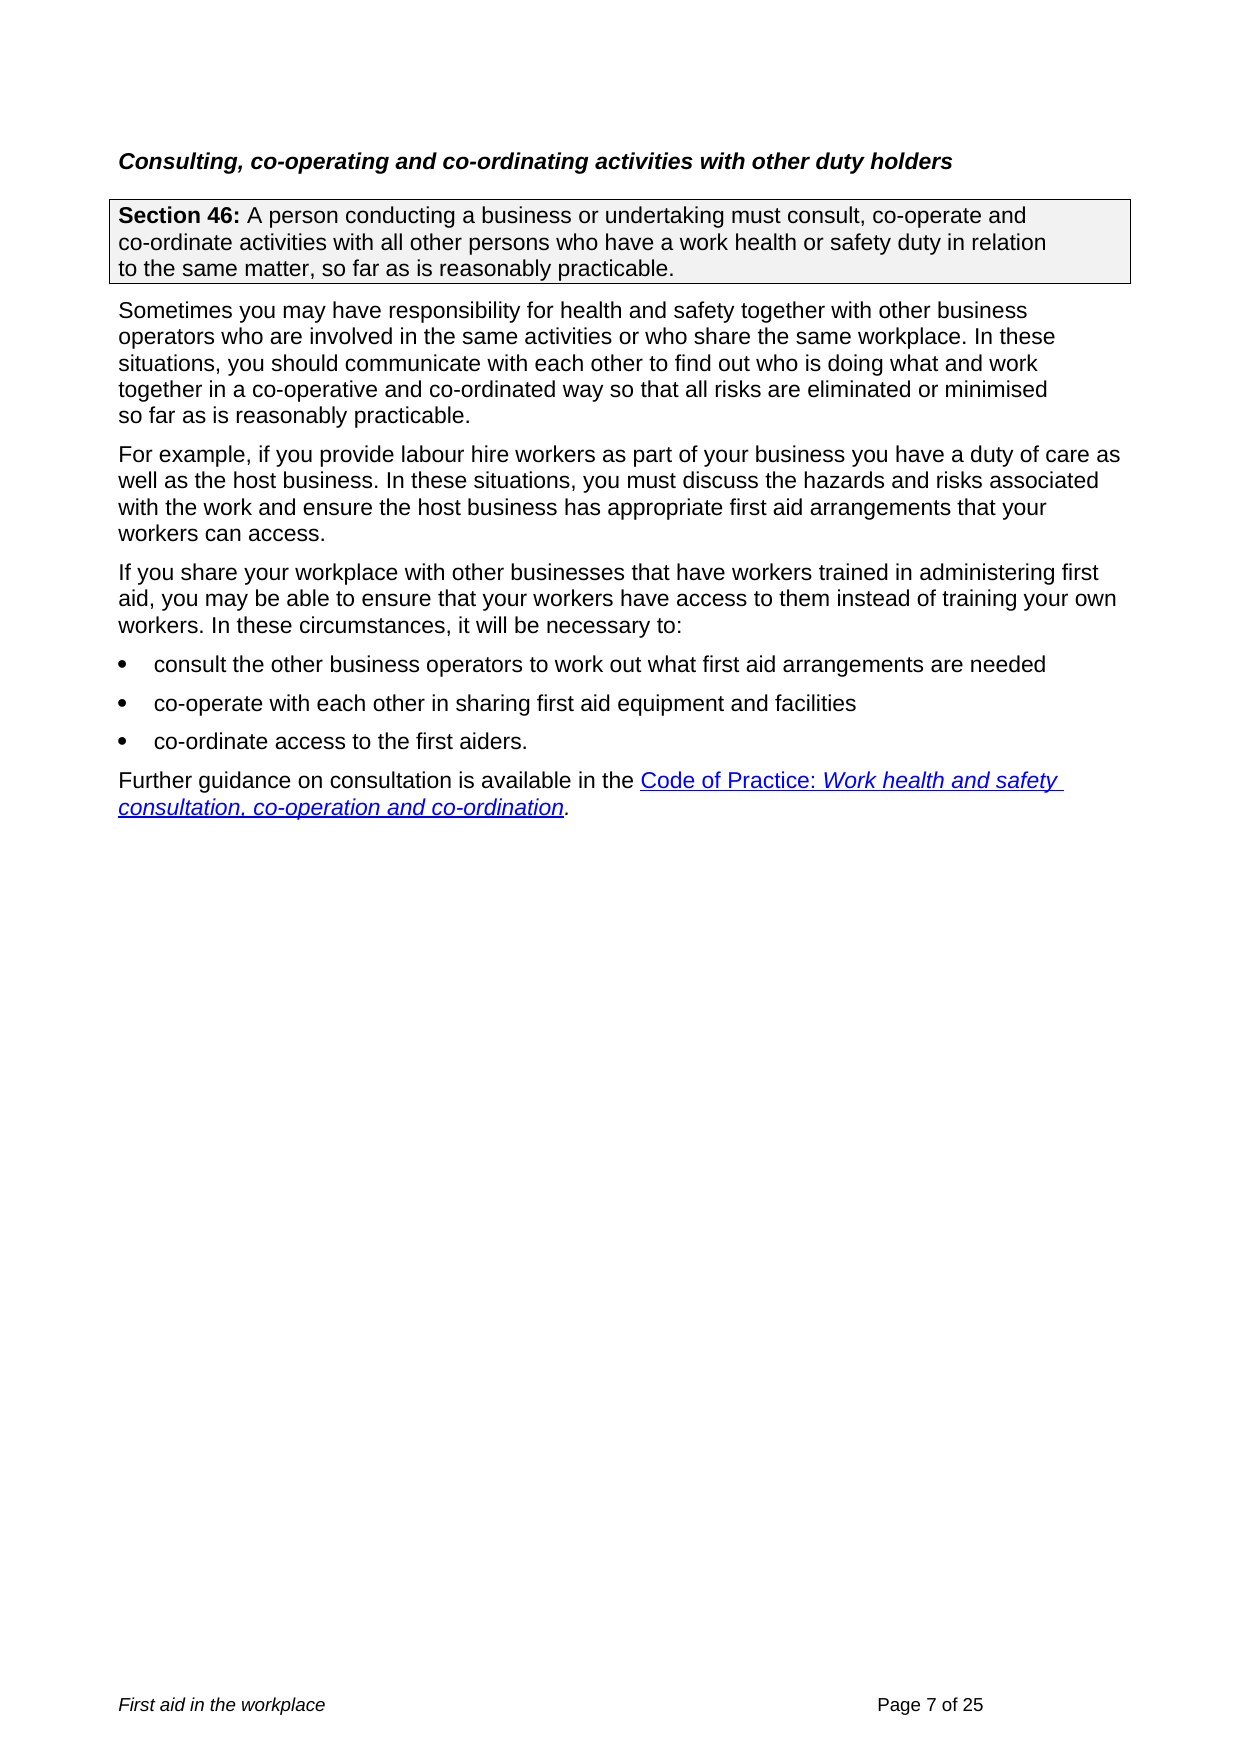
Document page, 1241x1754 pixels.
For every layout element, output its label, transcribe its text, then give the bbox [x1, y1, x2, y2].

list consult the other business operators to work out what first aid arrangements are needed [118, 651, 1122, 677]
text For example, if you provide labour hire workers as part of your business you have a duty of care as well as the host business. In these situations, you must discuss the hazards and risks associated with the work and ensure the host business has appropriate first aid arrangements that your workers can access. [118, 441, 1122, 547]
text Further guidance on consultation is available in the Code of Practice: Work health and safety consultation, co-operation and co-ordination. [118, 767, 1122, 820]
text If you share your workplace with other businesses that have workers trained in administering first aid, you may be able to ensure that your workers have access to them instead of training your own workers. In these circumstances, it will be necessary to: [118, 559, 1122, 638]
text Sometimes you may have responsibility for health and safety together with other business operators who are involved in the same activities or who share the same workplace. In these situations, you should communicate with each other to find out who is doing what and work together in a co-operative and co-ordinated way so that all risks are eliminated or minimised so far as is reasonably practicable. [118, 297, 1122, 429]
subtitle Consulting, co-operating and co-ordinating activities with other duty holders [118, 148, 1122, 174]
list co-ordinate access to the first aiders. [118, 728, 1122, 755]
text Section 46: A person conducting a business or undertaking must consult, co-operate and co-ordinate activities with all other persons who have a work health or safety duty in relation to the same matter, so far as is reasonably practicable. [110, 200, 1130, 283]
list co-operate with each other in sharing first aid equipment and facilities [118, 689, 1122, 716]
